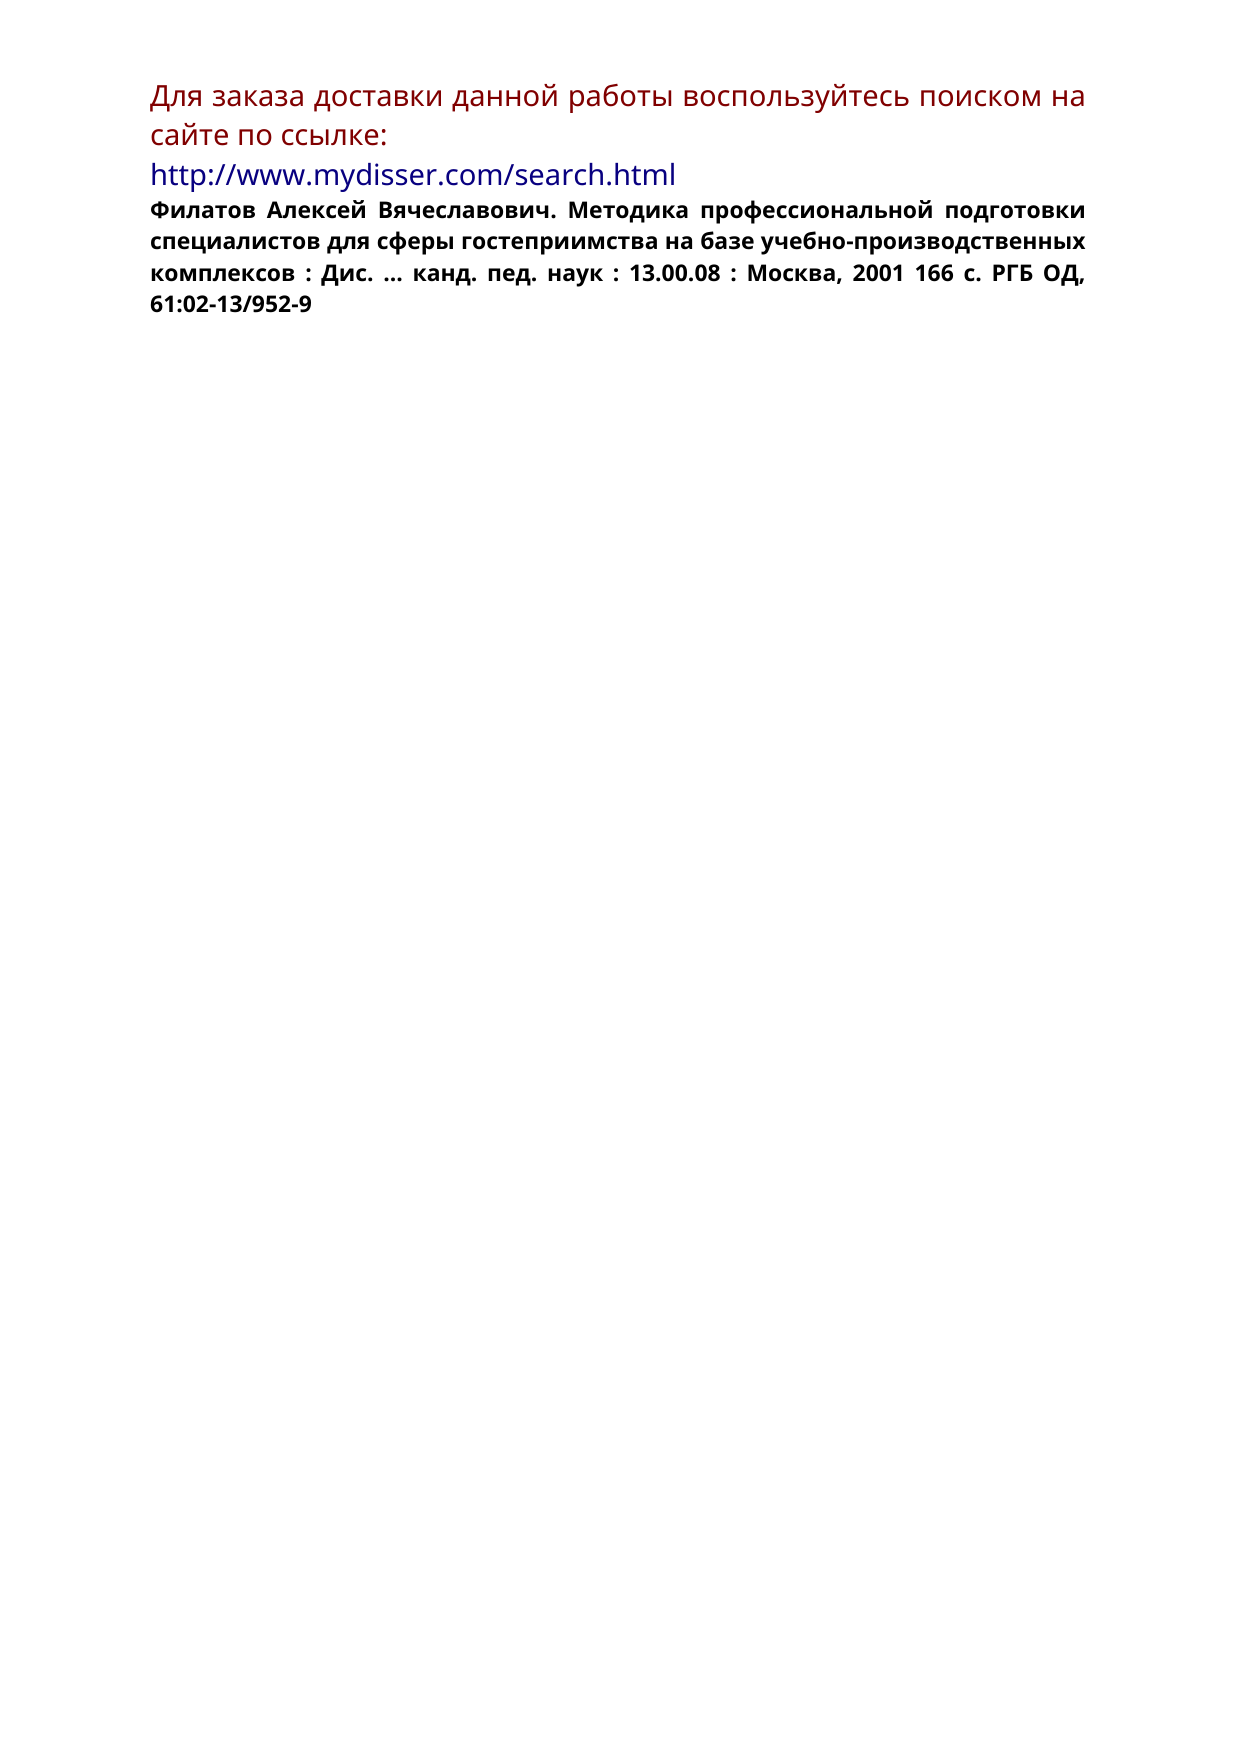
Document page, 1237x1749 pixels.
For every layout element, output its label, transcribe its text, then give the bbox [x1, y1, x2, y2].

text Филатов Алексей Вячеславович. Методика профессиональной подготовки специалистов для сферы гостеприимства на базе учебно-производственных комплексов : Дис. ... канд. пед. наук : 13.00.08 : Москва, 2001 166 c. РГБ ОД, 61:02-13/952-9 [150, 194, 1086, 319]
